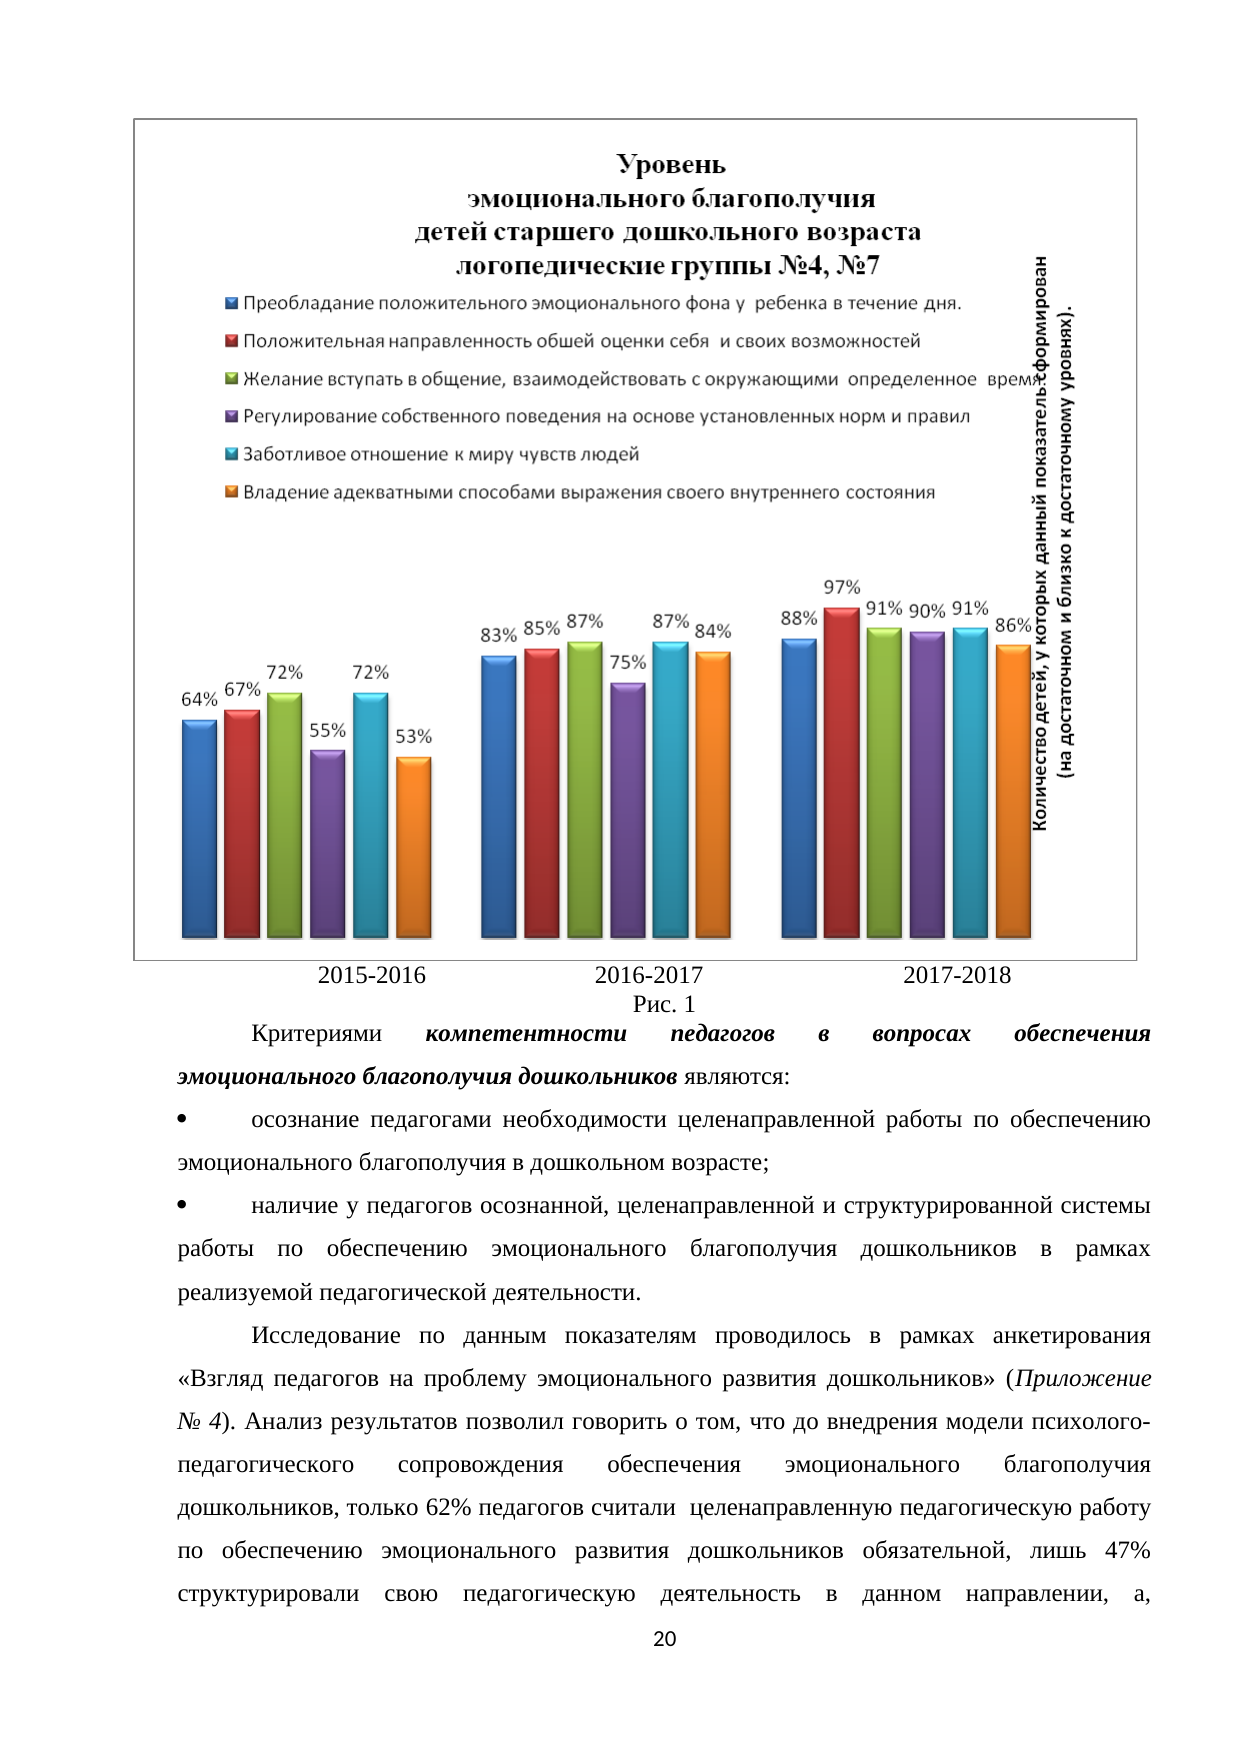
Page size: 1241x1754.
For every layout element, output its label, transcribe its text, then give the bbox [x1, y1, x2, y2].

list наличие у педагогов осознанной, целенаправленной и структурированной системы работы по обеспечению эмоционального благополучия дошкольников в рамках реализуемой педагогической деятельности. [177, 1190, 1152, 1305]
list осознание педагогами необходимости целенаправленной работы по обеспечению эмоционального благополучия в дошкольном возрасте; [177, 1104, 1152, 1176]
text Критериями компетентности педагогов в вопросах обеспечения эмоционального благополучия дошкольников являются: [177, 1018, 1152, 1090]
text 2015-2016 2016-2017 2017-2018 [177, 960, 1152, 989]
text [177, 1320, 1152, 1607]
picture [132, 118, 1138, 961]
text Рис. 1 [177, 989, 1152, 1018]
